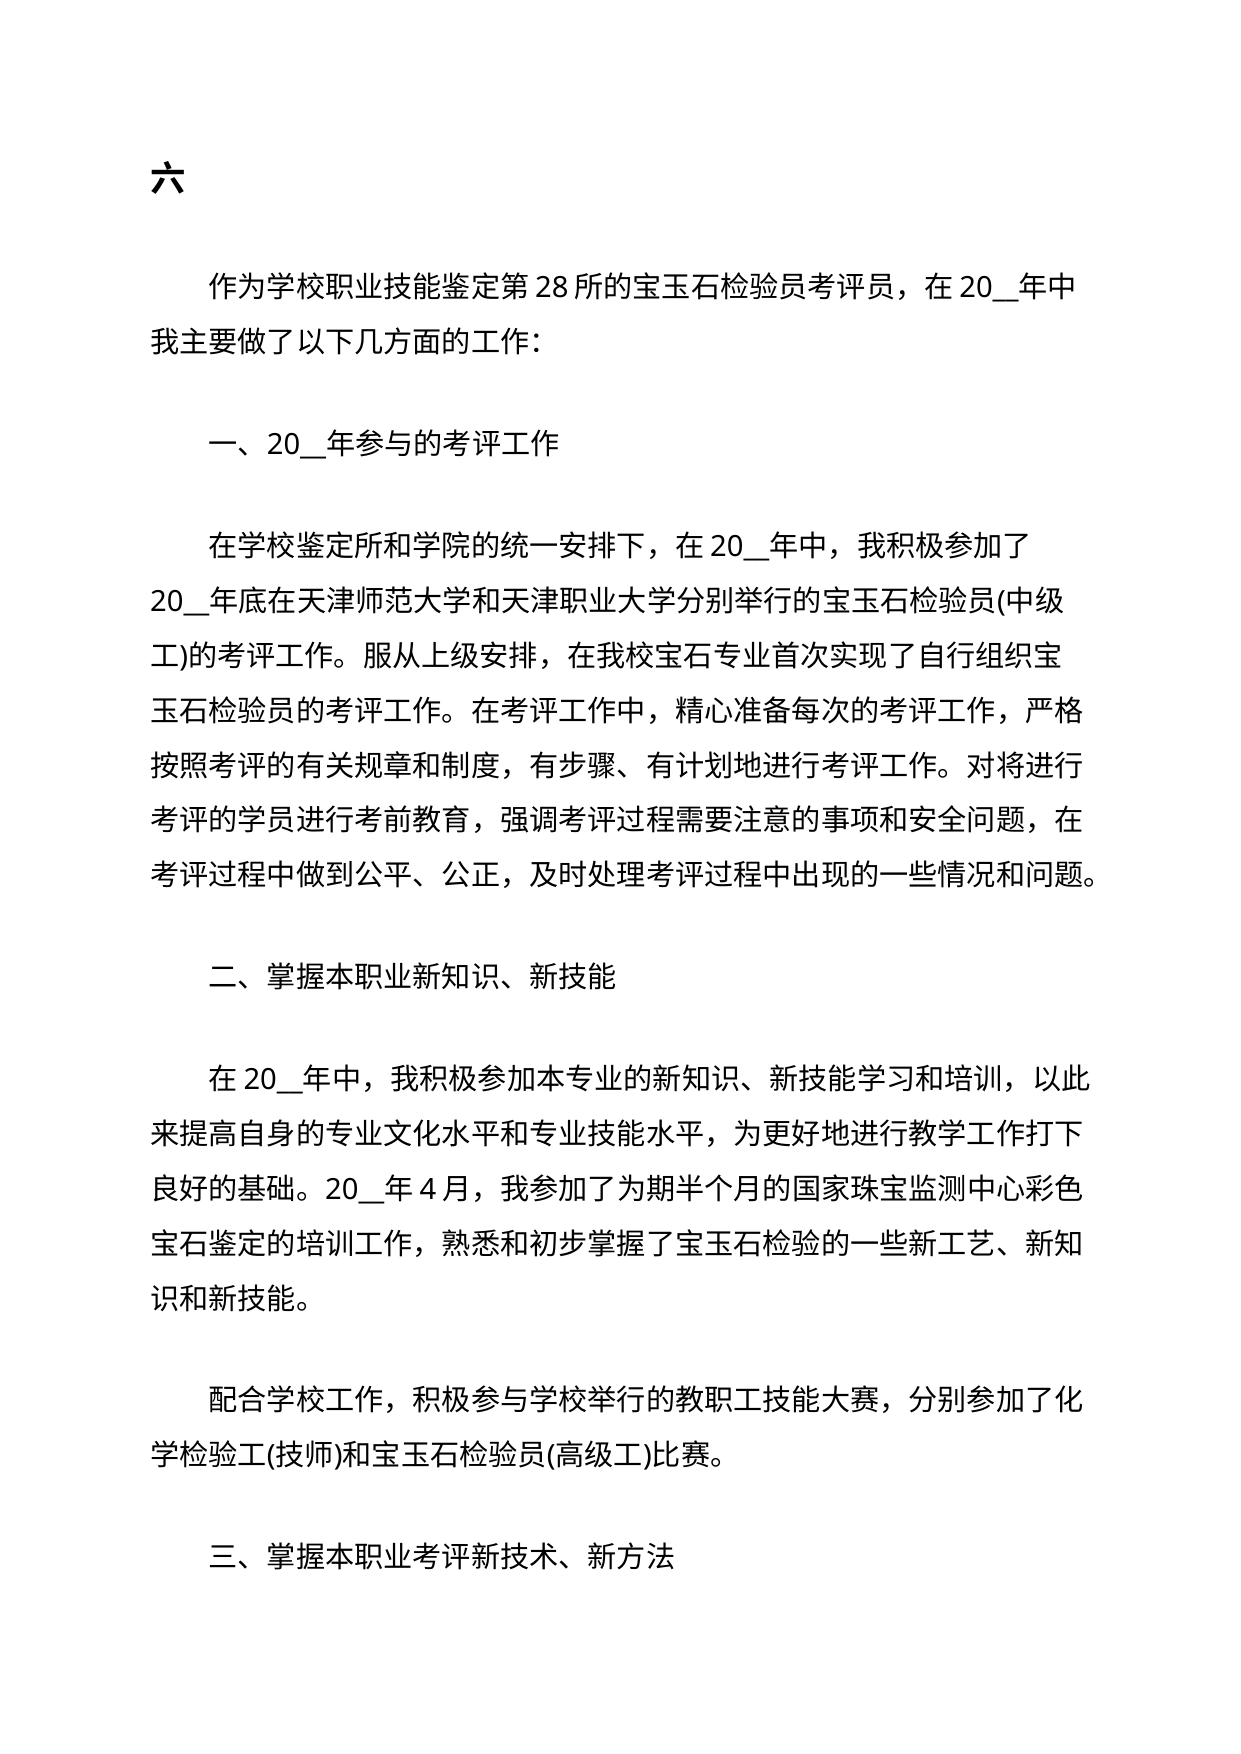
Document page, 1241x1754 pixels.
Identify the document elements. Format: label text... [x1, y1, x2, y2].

text 配合学校工作，积极参与学校举行的教职工技能大赛，分别参加了化学检验工(技师)和宝玉石检验员(高级工)比赛。 [150, 1377, 1090, 1474]
text 三、掌握本职业考评新技术、新方法 [150, 1534, 1090, 1576]
text 作为学校职业技能鉴定第28所的宝玉石检验员考评员，在20__年中我主要做了以下几方面的工作： [150, 263, 1090, 361]
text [150, 150, 1090, 201]
text 在学校鉴定所和学院的统一安排下，在20__年中，我积极参加了20__年底在天津师范大学和天津职业大学分别举行的宝玉石检验员(中级工)的考评工作。服从上级安排，在我校宝石专业首次实现了自行组织宝玉石检验员的考评工作。在考评工作中，精心准备每次的考评工作，严格按照考评的有关规章和制度，有步骤、有计划地进行考评工作。对将进行考评的学员进行考前教育，强调考评过程需要注意的事项和安全问题，在考评过程中做到公平、公正，及时处理考评过程中出现的一些情况和问题。 [150, 522, 1090, 894]
text 二、掌握本职业新知识、新技能 [150, 954, 1090, 996]
text 在20__年中，我积极参加本专业的新知识、新技能学习和培训，以此来提高自身的专业文化水平和专业技能水平，为更好地进行教学工作打下良好的基础。20__年4月，我参加了为期半个月的国家珠宝监测中心彩色宝石鉴定的培训工作，熟悉和初步掌握了宝玉石检验的一些新工艺、新知识和新技能。 [150, 1055, 1090, 1317]
text 一、20__年参与的考评工作 [150, 420, 1090, 463]
